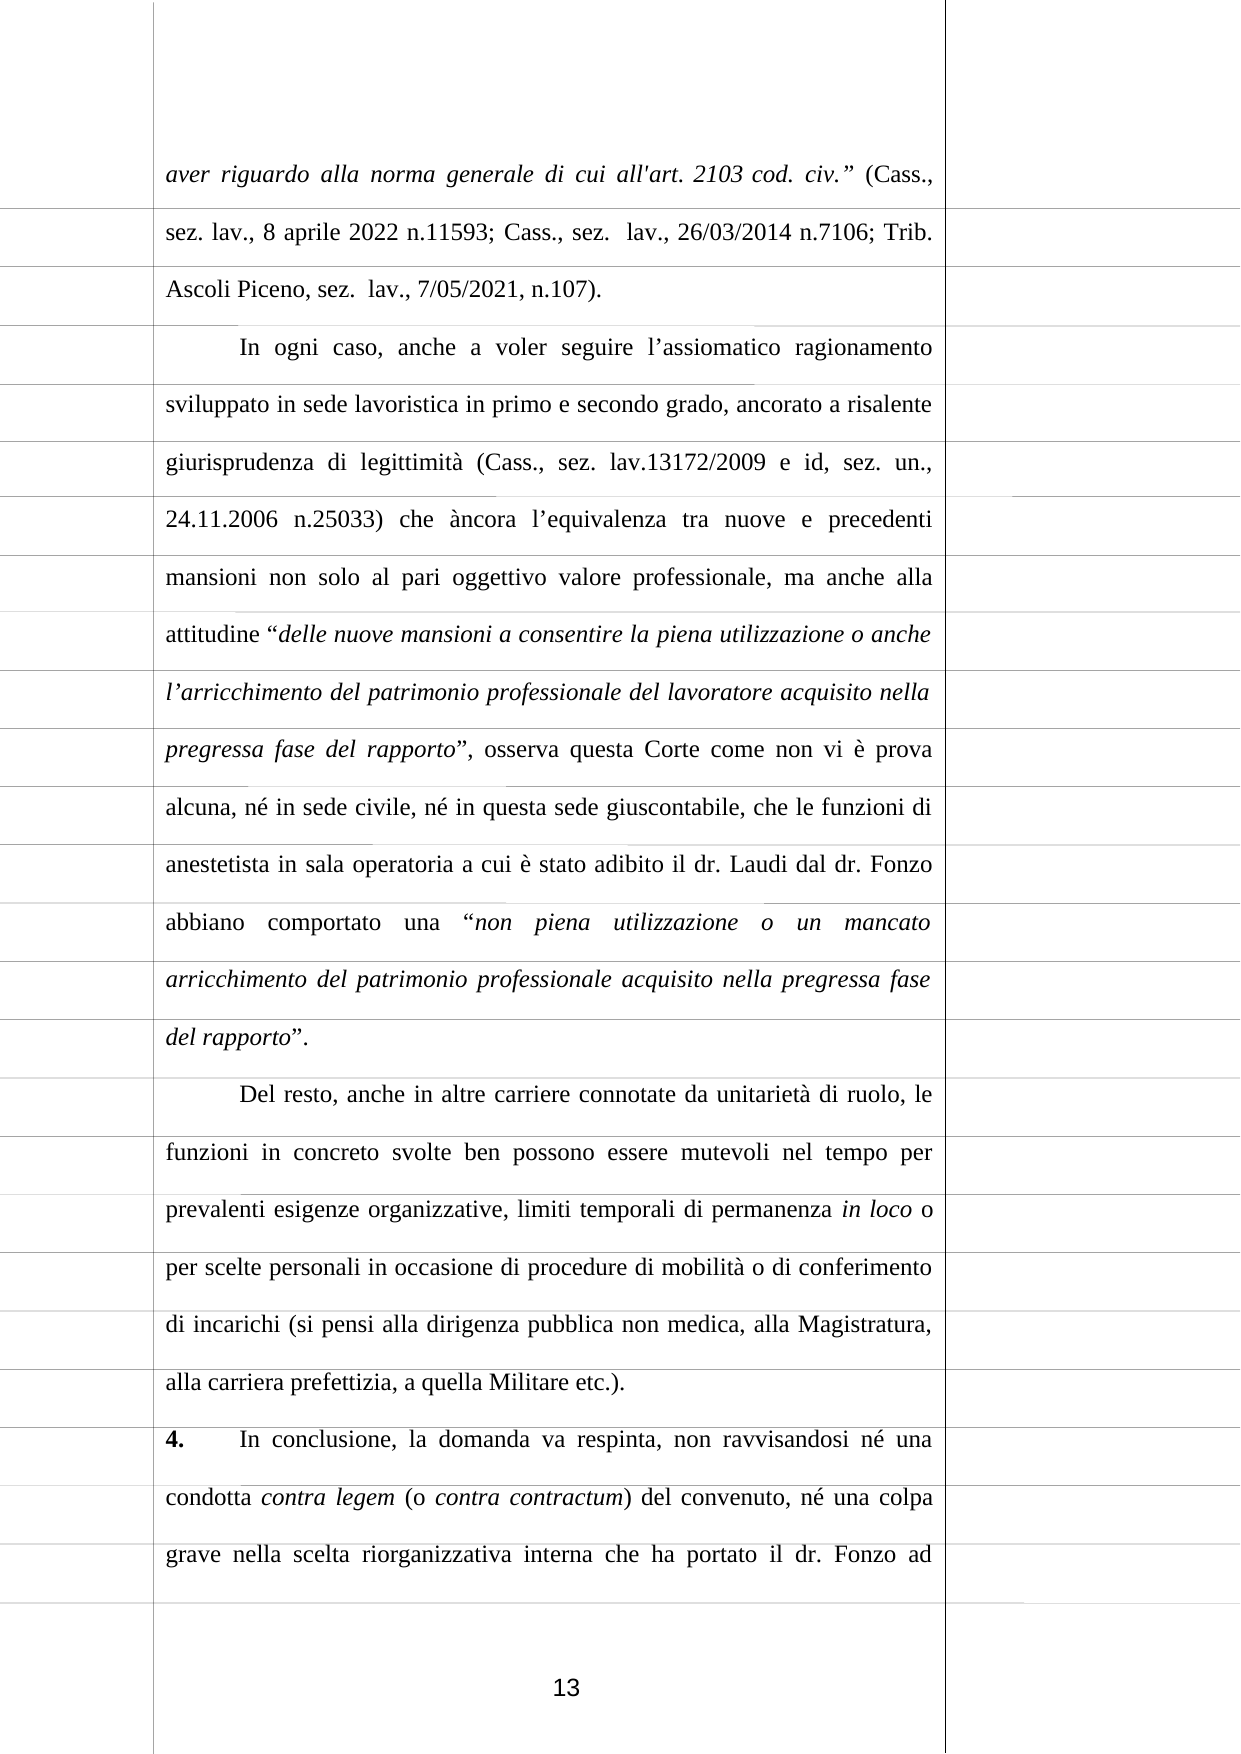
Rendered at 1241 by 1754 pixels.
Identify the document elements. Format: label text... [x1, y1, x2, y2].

text Del resto, anche in altre carriere connotate da unitarietà di ruolo, le funzioni in concreto svolte ben possono essere mutevoli nel tempo per prevalenti esigenze organizzative, limiti temporali di permanenza in loco o per scelte personali in occasione di procedure di mobilità o di conferimento di incarichi (si pensi alla dirigenza pubblica non medica, alla Magistratura, alla carriera prefettizia, a quella Militare etc.). [165, 1079, 933, 1396]
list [165, 1424, 933, 1568]
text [165, 159, 933, 303]
text In ogni caso, anche a voler seguire l’assiomatico ragionamento sviluppato in sede lavoristica in primo e secondo grado, ancorato a risalente giurisprudenza di legittimità (Cass., sez. lav.13172/2009 e id, sez. un., 24.11.2006 n.25033) che àncora l’equivalenza tra nuove e precedenti mansioni non solo al pari oggettivo valore professionale, ma anche alla attitudine “delle nuove mansioni a consentire la piena utilizzazione o anche l’arricchimento del patrimonio professionale del lavoratore acquisito nella pregressa fase del rapporto”, osserva questa Corte come non vi è prova alcuna, né in sede civile, né in questa sede giuscontabile, che le funzioni di anestetista in sala operatoria a cui è stato adibito il dr. Laudi dal dr. Fonzo abbiano comportato una “non piena utilizzazione o un mancato arricchimento del patrimonio professionale acquisito nella pregressa fase del rapporto”. [165, 332, 933, 1051]
